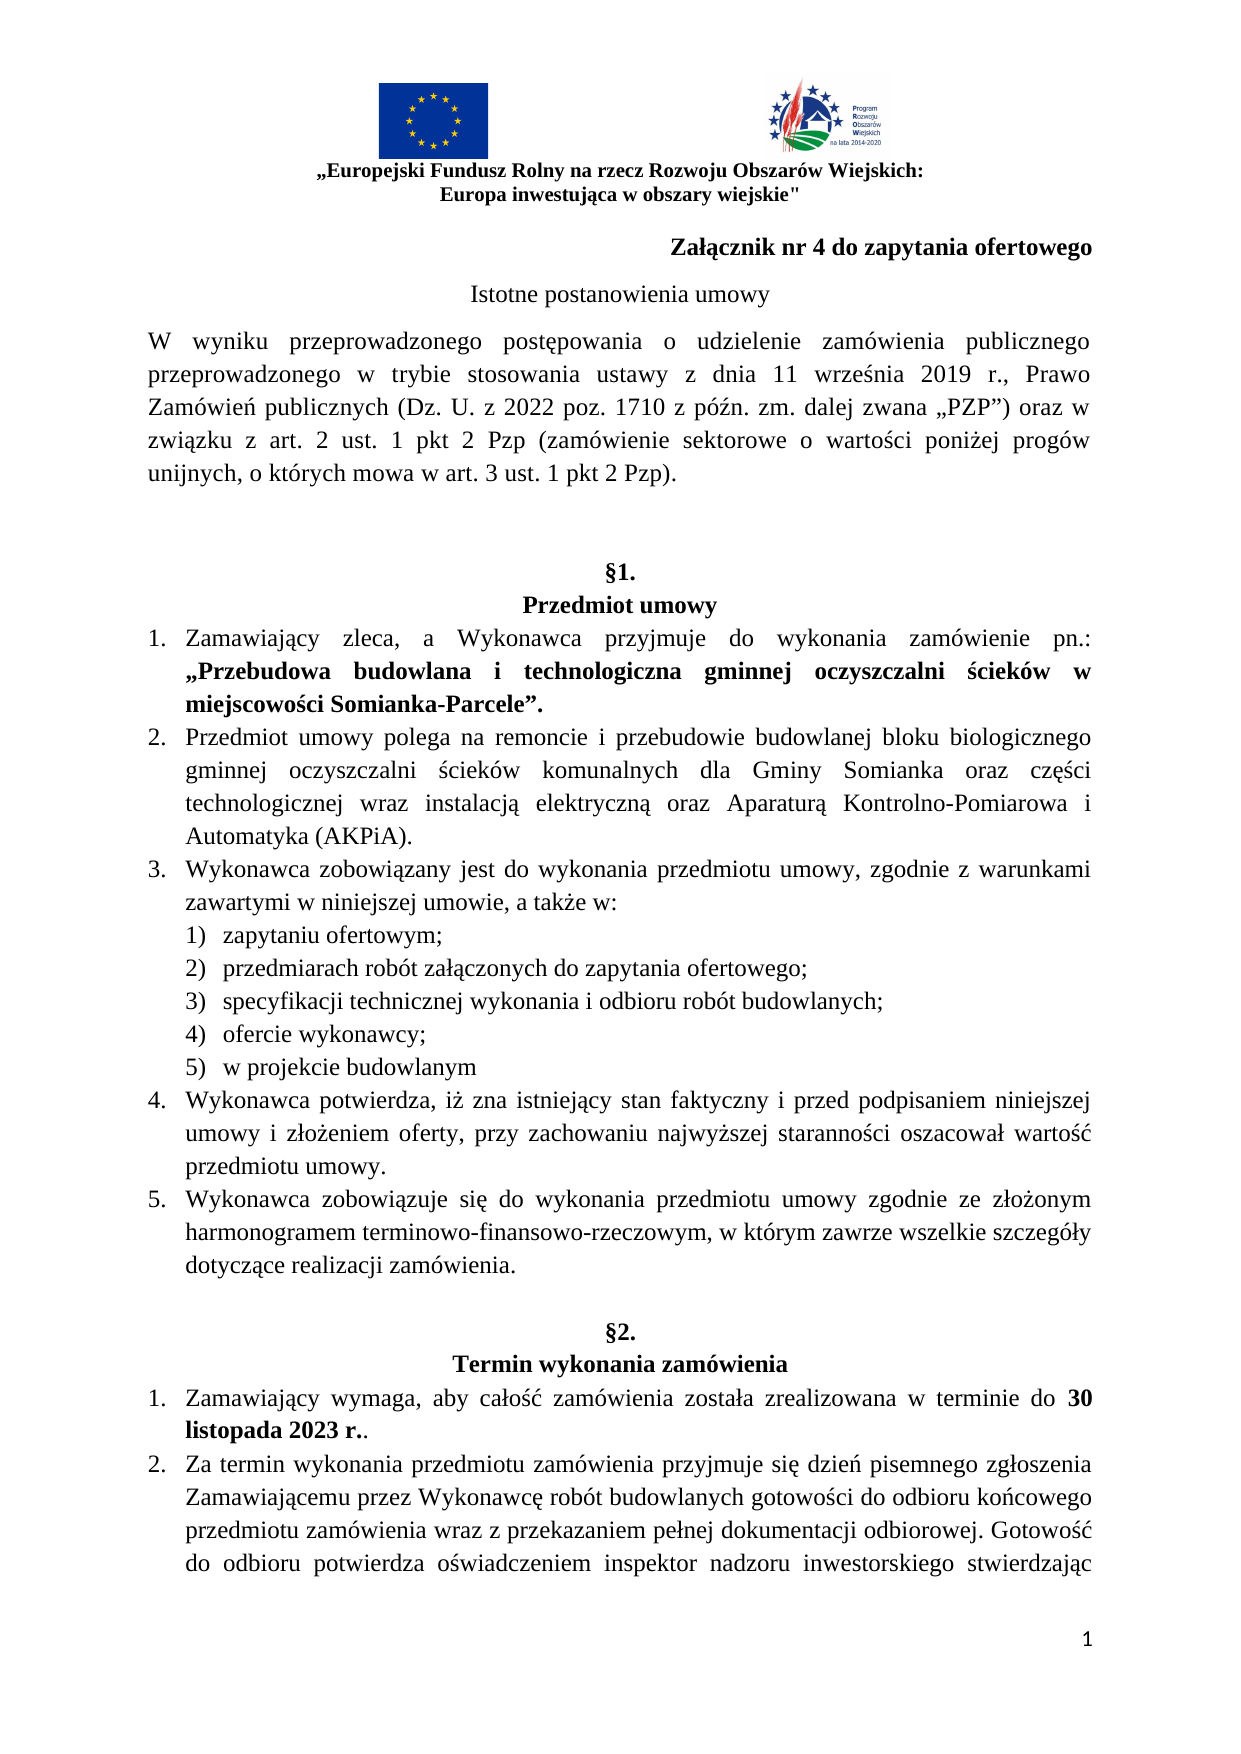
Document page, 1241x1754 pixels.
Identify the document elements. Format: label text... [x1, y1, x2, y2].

text §2. [148, 1317, 1093, 1345]
list Wykonawca zobowiązuje się do wykonania przedmiotu umowy zgodnie ze złożonym harmonogramem terminowo-finansowo-rzeczowym, w którym zawrze wszelkie szczegóły dotyczące realizacji zamówienia. [148, 1184, 1092, 1279]
text Przedmiot umowy [148, 590, 1092, 619]
list w projekcie budowlanym [185, 1052, 1092, 1081]
list specyfikacji technicznej wykonania i odbioru robót budowlanych; [185, 986, 1092, 1015]
text W wyniku przeprowadzonego postępowania o udzielenie zamówienia publicznego przeprowadzonego w trybie stosowania ustawy z dnia 11 września 2019 r., Prawo Zamówień publicznych (Dz. U. z 2022 poz. 1710 z późn. zm. dalej zwana „PZP”) oraz w związku z art. 2 ust. 1 pkt 2 Pzp (zamówienie sektorowe o wartości poniżej progów unijnych, o których mowa w art. 3 ust. 1 pkt 2 Pzp). [148, 326, 1092, 487]
list Wykonawca zobowiązany jest do wykonania przedmiotu umowy, zgodnie z warunkami zawartymi w niniejszej umowie, a także w: [148, 854, 1092, 916]
list przedmiarach robót załączonych do zapytania ofertowego; [185, 953, 1092, 982]
text §1. [148, 557, 1092, 586]
list Przedmiot umowy polega na remoncie i przebudowie budowlanej bloku biologicznego gminnej oczyszczalni ścieków komunalnych dla Gminy Somianka oraz części technologicznej wraz instalacją elektryczną oraz Aparaturą Kontrolno-Pomiarowa i Automatyka (AKPiA). [148, 722, 1092, 850]
list Zamawiający zleca, a Wykonawca przyjmuje do wykonania zamówienie pn.: „Przebudowa budowlana i technologiczna gminnej oczyszczalni ścieków w miejscowości Somianka-Parcele”. [148, 623, 1092, 718]
text Termin wykonania zamówienia [148, 1349, 1093, 1378]
text Istotne postanowienia umowy [148, 279, 1093, 308]
list Wykonawca potwierdza, iż zna istniejący stan faktyczny i przed podpisaniem niniejszej umowy i złożeniem oferty, przy zachowaniu najwyższej staranności oszacował wartość przedmiotu umowy. [148, 1085, 1092, 1180]
text Załącznik nr 4 do zapytania ofertowego [148, 232, 1093, 261]
list zapytaniu ofertowym; [185, 920, 1092, 949]
list Zamawiający wymaga, aby całość zamówienia została zrealizowana w terminie do 30 listopada 2023 r.. [148, 1383, 1093, 1444]
picture [378, 83, 489, 159]
picture [763, 73, 890, 159]
list ofercie wykonawcy; [185, 1019, 1092, 1048]
